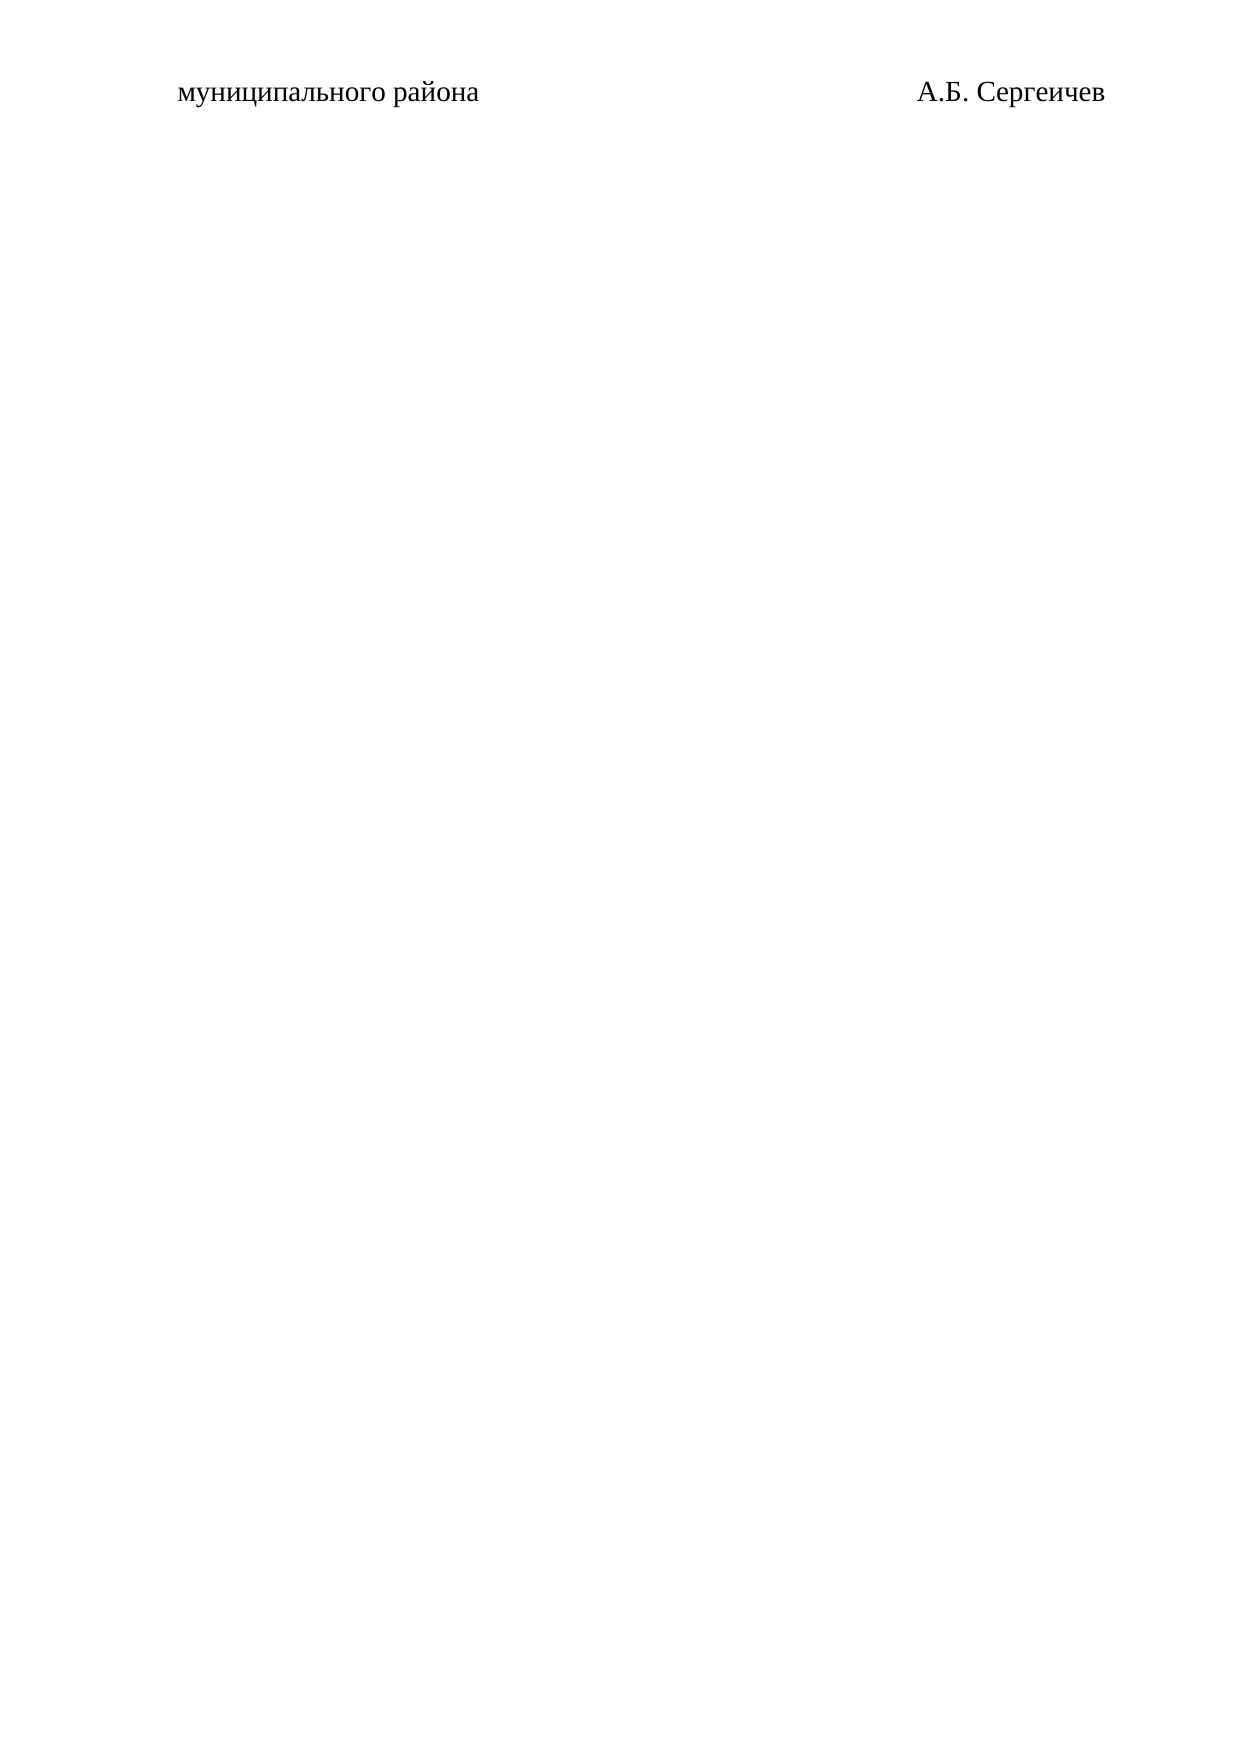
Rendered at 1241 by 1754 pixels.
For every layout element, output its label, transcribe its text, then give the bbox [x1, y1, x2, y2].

text муниципального района А.Б. Сергеичев [177, 74, 1152, 107]
